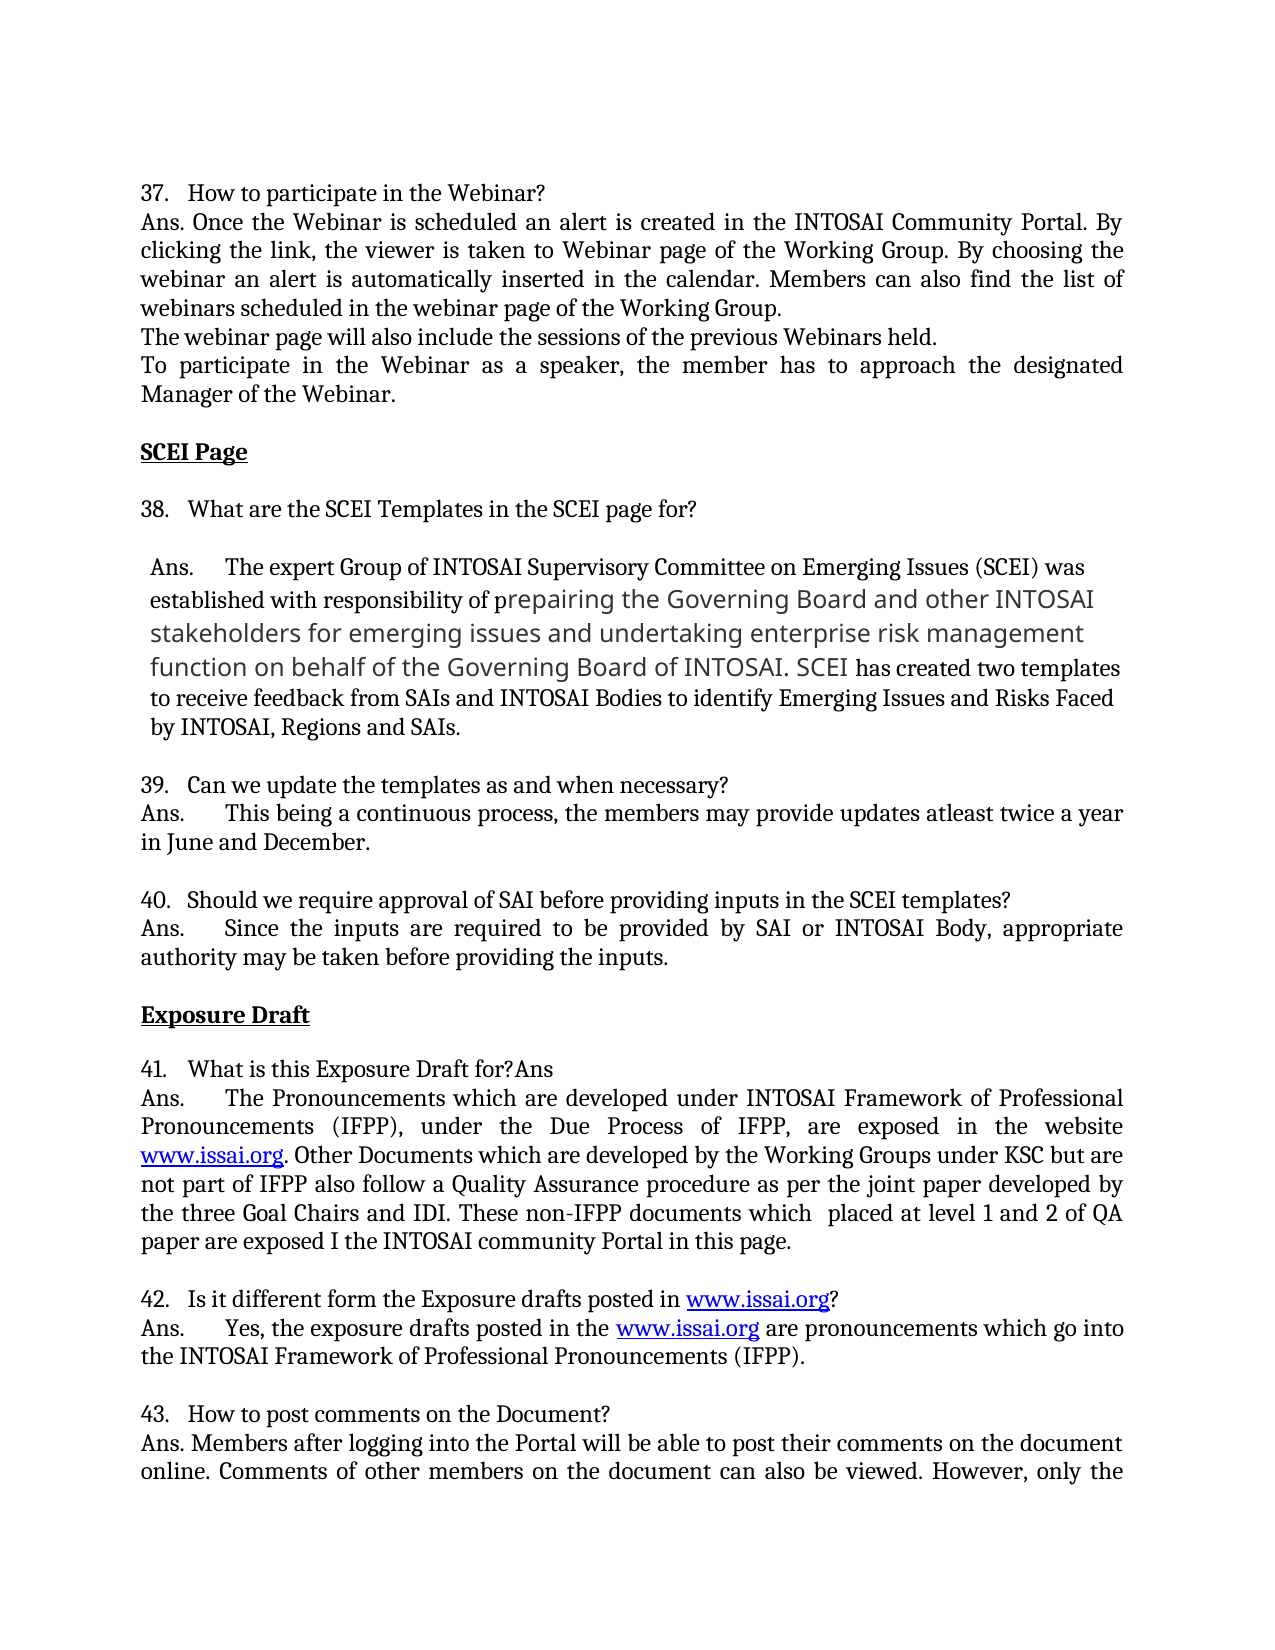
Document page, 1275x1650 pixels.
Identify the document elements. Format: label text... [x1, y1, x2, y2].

text SCEI Page [141, 437, 1125, 466]
text Ans. Since the inputs are required to be provided by SAI or INTOSAI Body, appropriate authority may be taken before providing the inputs. [141, 914, 1125, 972]
text Ans. Yes, the exposure drafts posted in the www.issai.org are pronouncements which go into the INTOSAI Framework of Professional Pronouncements (IFPP). [141, 1313, 1125, 1371]
text Ans. The Pronouncements which are developed under INTOSAI Framework of Professional Pronouncements (IFPP), under the Due Process of IFPP, are exposed in the website www.issai.org. Other Documents which are developed by the Working Groups under KSC but are not part of IFPP also follow a Quality Assurance procedure as per the joint paper developed by the three Goal Chairs and IDI. These non-IFPP documents which placed at level 1 and 2 of QA paper are exposed I the INTOSAI community Portal in this page. [141, 1083, 1125, 1256]
text Exposure Draft [141, 1001, 1125, 1029]
list How to participate in the Webinar? [141, 179, 1125, 207]
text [141, 1428, 1125, 1486]
list To participate in the Webinar as a speaker, the member has to approach the designated Manager of the Webinar. [141, 351, 1125, 409]
list How to post comments on the Document? [141, 1400, 1125, 1428]
list Is it different form the Exposure drafts posted in www.issai.org? [141, 1285, 1125, 1313]
list What is this Exposure Draft for?Ans [141, 1055, 1125, 1083]
list What are the SCEI Templates in the SCEI page for? [141, 495, 1125, 524]
list Can we update the templates as and when necessary? [141, 771, 1125, 799]
list Ans. Once the Webinar is scheduled an alert is created in the INTOSAI Community Portal. By clicking the link, the viewer is taken to Webinar page of the Working Group. By choosing the webinar an alert is automatically inserted in the calendar. Members can also find the list of webinars scheduled in the webinar page of the Working Group. [141, 207, 1125, 322]
list The webinar page will also include the sessions of the previous Webinars held. [141, 322, 1125, 351]
list Should we require approval of SAI before providing inputs in the SCEI templates? [141, 886, 1125, 914]
text Ans. The expert Group of INTOSAI Supervisory Committee on Emerging Issues (SCEI) was established with responsibility of prepairing the Governing Board and other INTOSAI stakeholders for emerging issues and undertaking enterprise risk management function on behalf of the Governing Board of INTOSAI. SCEI has created two templates to receive feedback from SAIs and INTOSAI Bodies to identify Emerging Issues and Risks Faced by INTOSAI, Regions and SAIs. [150, 553, 1125, 741]
text Ans. This being a continuous process, the members may provide updates atleast twice a year in June and December. [141, 799, 1125, 857]
